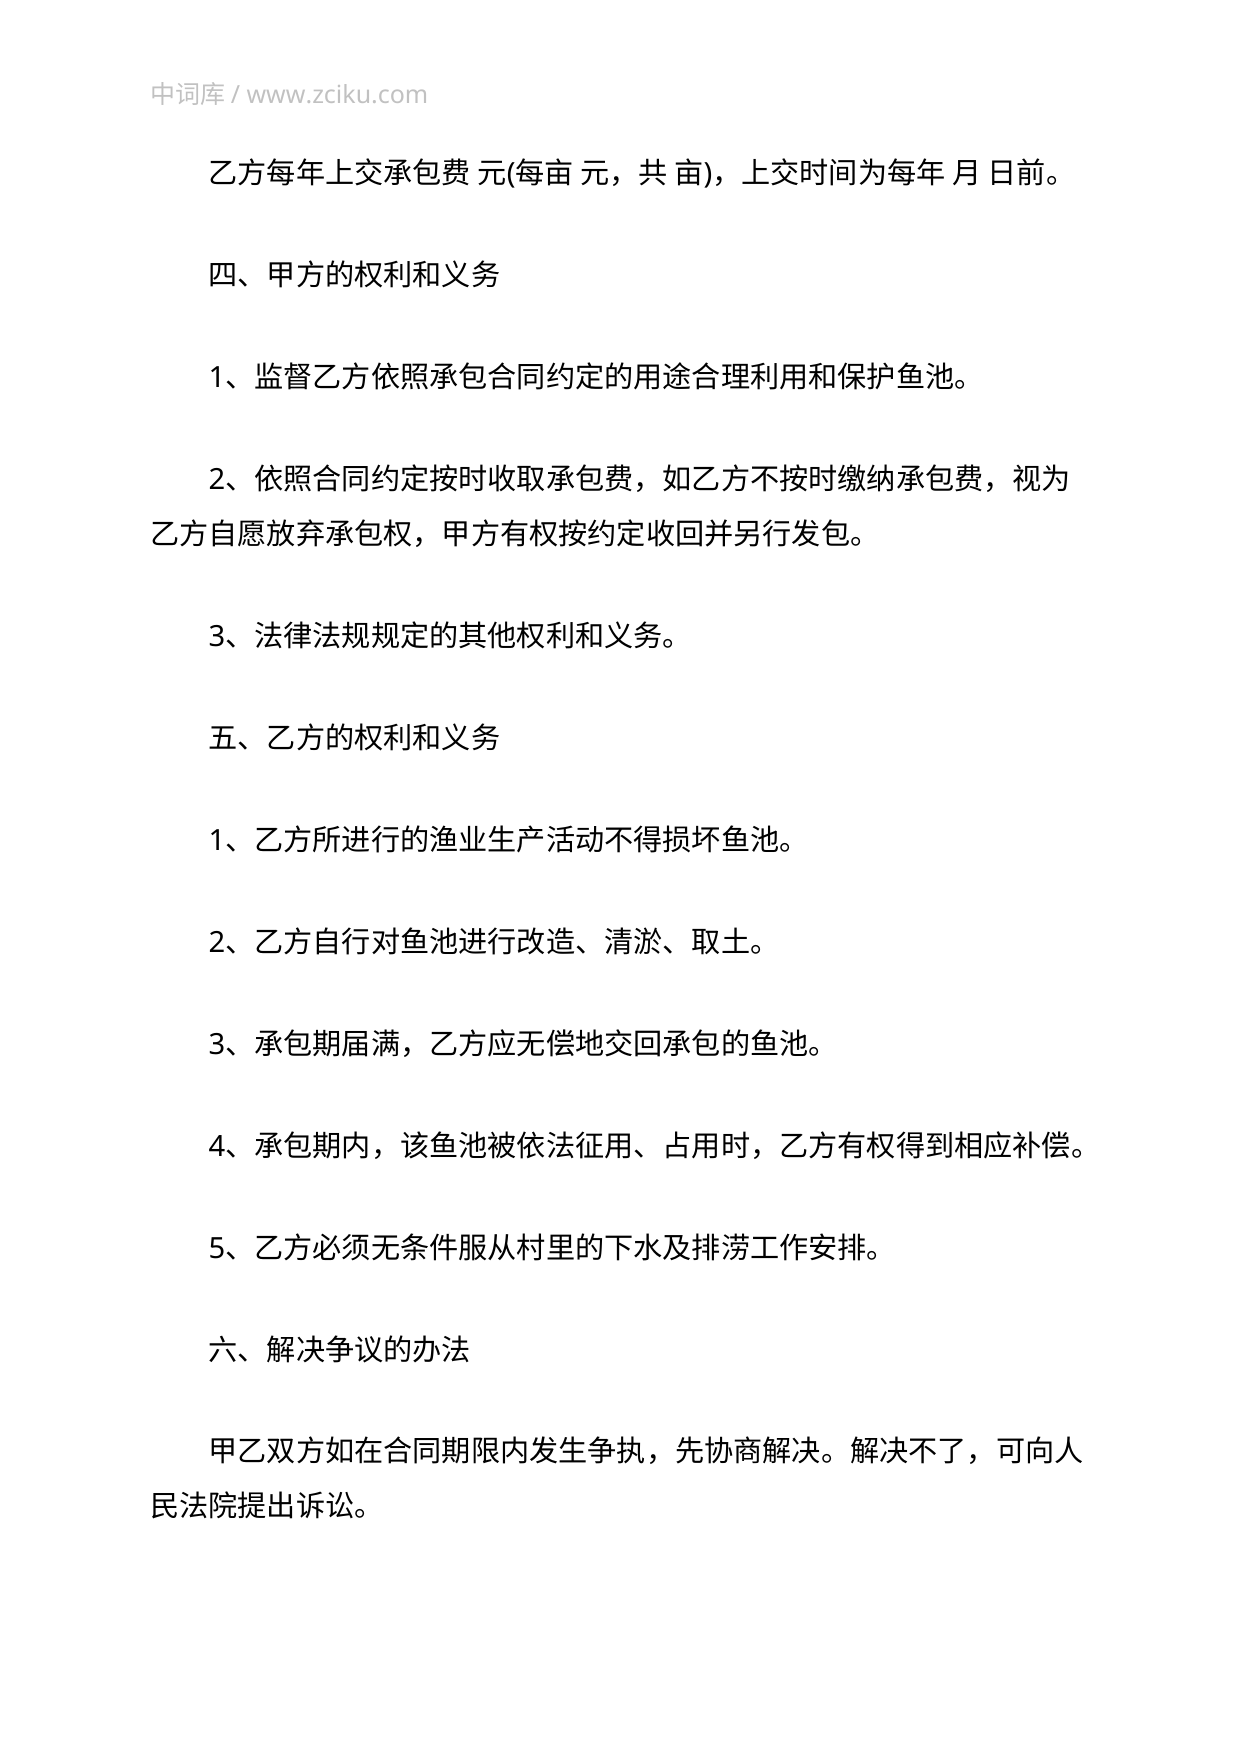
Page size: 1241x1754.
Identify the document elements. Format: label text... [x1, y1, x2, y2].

text 3、法律法规规定的其他权利和义务。 [150, 612, 1090, 655]
text 五、乙方的权利和义务 [150, 714, 1090, 757]
text 2、依照合同约定按时收取承包费，如乙方不按时缴纳承包费，视为乙方自愿放弃承包权，甲方有权按约定收回并另行发包。 [150, 456, 1090, 553]
text 乙方每年上交承包费 元(每亩 元，共 亩)，上交时间为每年 月 日前。 [150, 150, 1090, 192]
text 1、乙方所进行的渔业生产活动不得损坏鱼池。 [150, 816, 1090, 859]
text 4、承包期内，该鱼池被依法征用、占用时，乙方有权得到相应补偿。 [150, 1122, 1090, 1164]
text 四、甲方的权利和义务 [150, 252, 1090, 294]
text 2、乙方自行对鱼池进行改造、清淤、取土。 [150, 918, 1090, 961]
text 甲乙双方如在合同期限内发生争执，先协商解决。解决不了，可向人民法院提出诉讼。 [150, 1428, 1090, 1525]
text 3、承包期届满，乙方应无偿地交回承包的鱼池。 [150, 1020, 1090, 1063]
text 1、监督乙方依照承包合同约定的用途合理利用和保护鱼池。 [150, 354, 1090, 396]
text 六、解决争议的办法 [150, 1326, 1090, 1368]
text 5、乙方必须无条件服从村里的下水及排涝工作安排。 [150, 1224, 1090, 1267]
